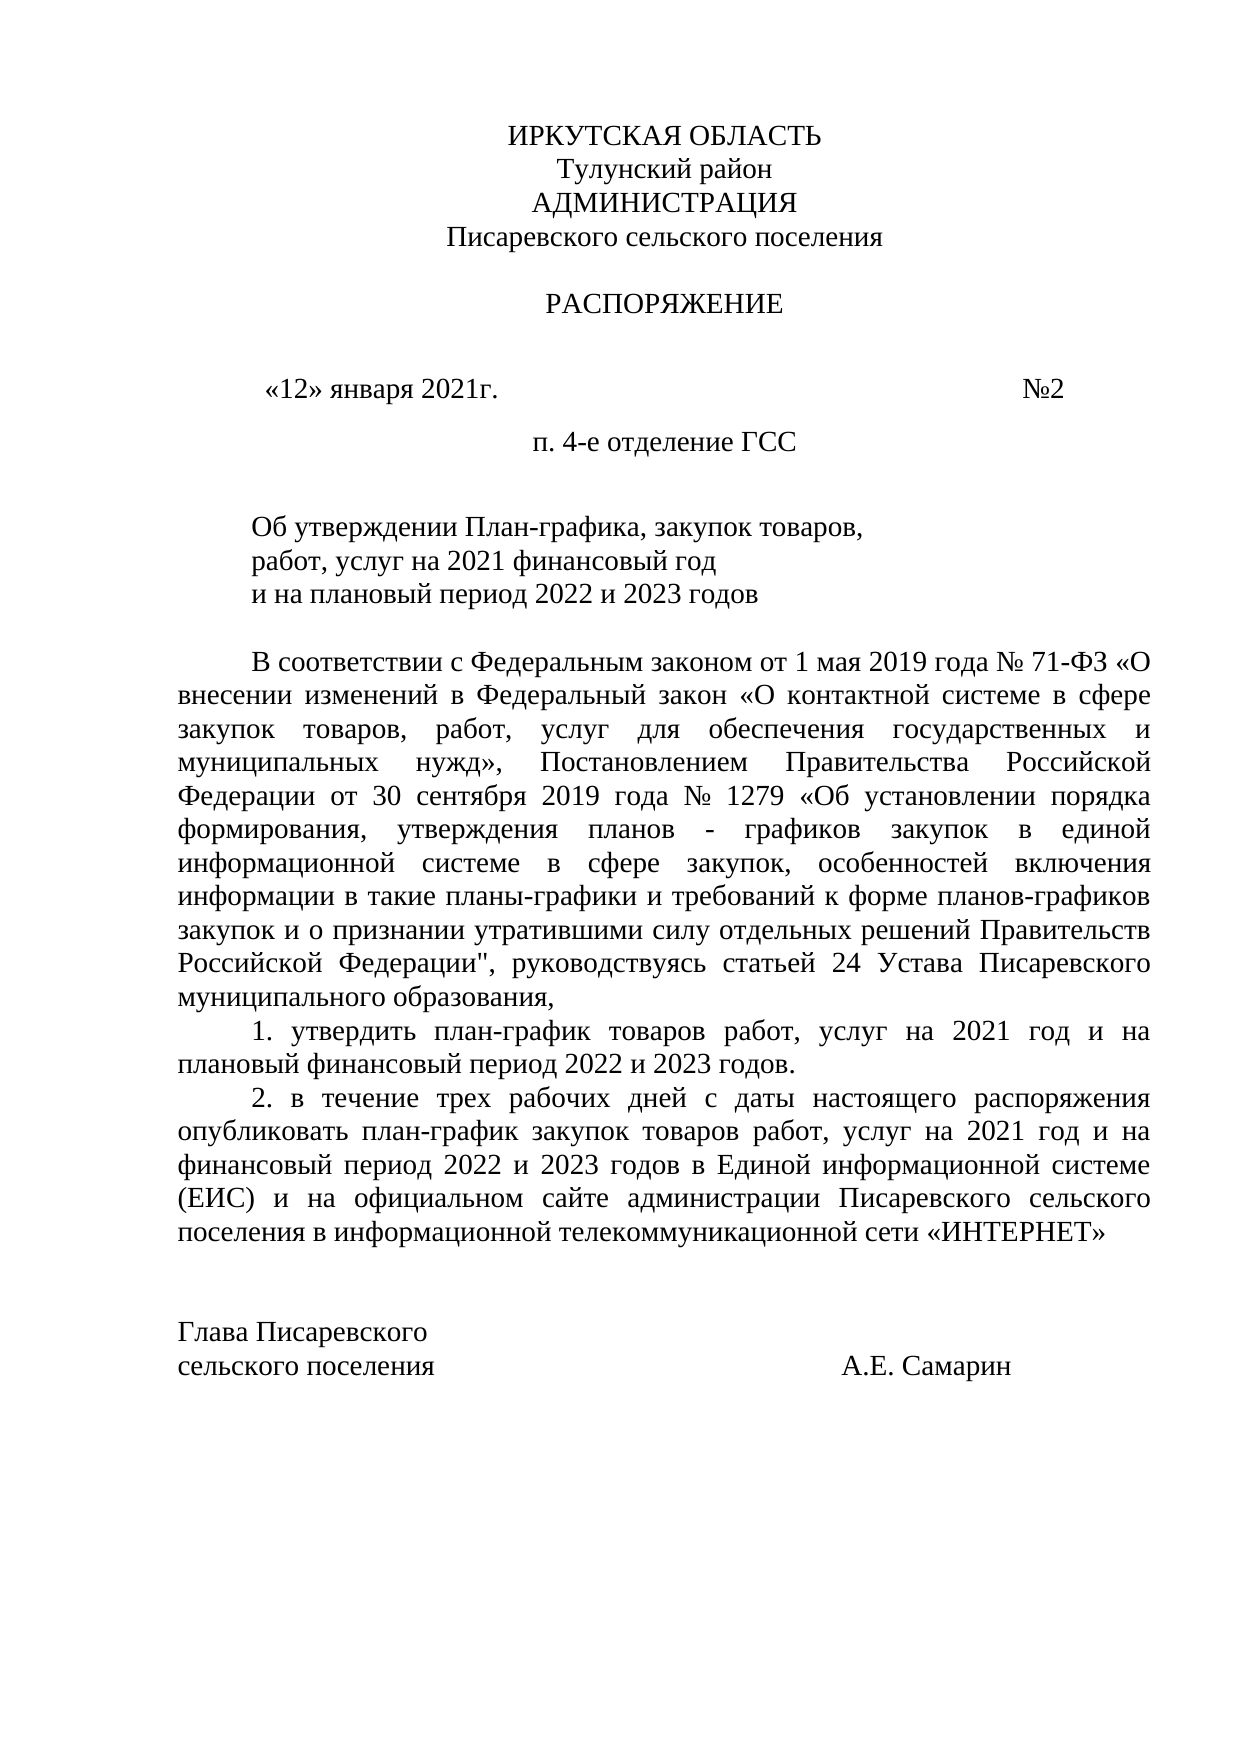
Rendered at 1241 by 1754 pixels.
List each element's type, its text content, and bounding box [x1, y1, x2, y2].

text Тулунский район [177, 152, 1152, 185]
text «12» января 2021г. №2 [177, 372, 1152, 405]
text АДМИНИСТРАЦИЯ [177, 185, 1152, 219]
text РАСПОРЯЖЕНИЕ [177, 286, 1152, 319]
text 1. утвердить план-график товаров работ, услуг на 2021 год и на плановый финансовый период 2022 и 2023 годов. [177, 1013, 1152, 1080]
text Об утверждении План-графика, закупок товаров, [177, 509, 1152, 543]
text и на плановый период 2022 и 2023 годов [177, 577, 1152, 610]
text 2. в течение трех рабочих дней с даты настоящего распоряжения опубликовать план-график закупок товаров работ, услуг на 2021 год и на финансовый период 2022 и 2023 годов в Единой информационной системе (ЕИС) и на официальном сайте администрации Писаревского сельского поселения в информационной телекоммуникационной сети «ИНТЕРНЕТ» [177, 1080, 1152, 1247]
text ИРКУТСКАЯ ОБЛАСТЬ [177, 118, 1152, 152]
text п. 4-е отделение ГСС [177, 424, 1152, 457]
text Глава Писаревского [177, 1314, 1152, 1348]
text Писаревского сельского поселения [177, 219, 1152, 252]
text сельского поселения А.Е. Самарин [177, 1348, 1152, 1382]
text работ, услуг на 2021 финансовый год [177, 543, 1152, 577]
text В соответствии с Федеральным законом от 1 мая 2019 года № 71-ФЗ «О внесении изменений в Федеральный закон «О контактной системе в сфере закупок товаров, работ, услуг для обеспечения государственных и муниципальных нужд», Постановлением Правительства Российской Федерации от 30 сентября 2019 года № 1279 «Об установлении порядка формирования, утверждения планов - графиков закупок в единой информационной системе в сфере закупок, особенностей включения информации в такие планы-графики и требований к форме планов-графиков закупок и о признании утратившими силу отдельных решений Правительств Российской Федерации", руководствуясь статьей 24 Устава Писаревского муниципального образования, [177, 644, 1152, 1013]
